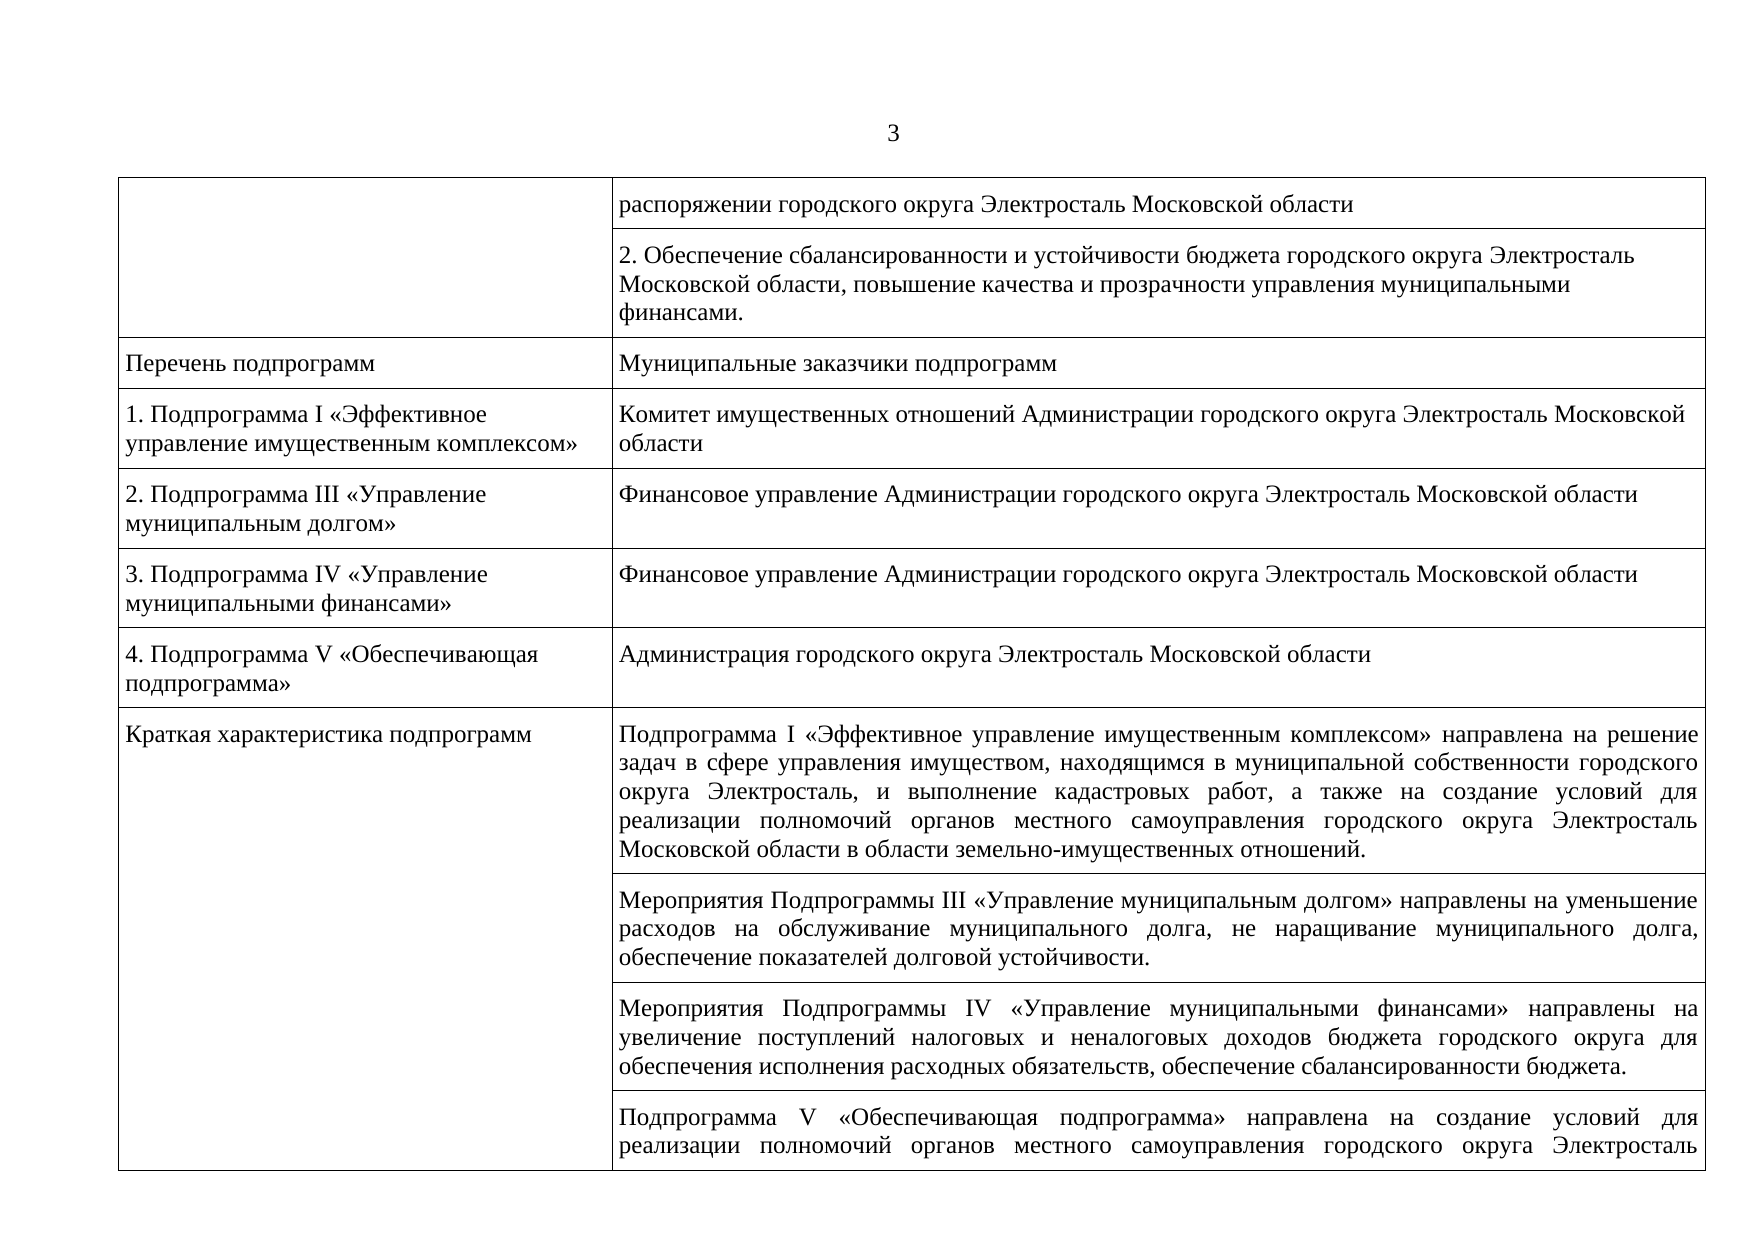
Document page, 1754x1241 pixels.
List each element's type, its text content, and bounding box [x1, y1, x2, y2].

table_cell 1. Подпрограмма I «Эффективное управление имущественным комплексом» [119, 389, 612, 468]
table_cell Мероприятия Подпрограммы III «Управление муниципальным долгом» направлены на уменьшение расходов на обслуживание муниципального долга, не наращивание муниципального долга, обеспечение показателей долговой устойчивости. [613, 874, 1705, 982]
table_cell Подпрограмма I «Эффективное управление имущественным комплексом» направлена на решение задач в сфере управления имуществом, находящимся в муниципальной собственности городского округа Электросталь, и выполнение кадастровых работ, а также на создание условий для реализации полномочий органов местного самоуправления городского округа Электросталь Московской области в области земельно-имущественных отношений. [613, 708, 1705, 873]
table_cell Финансовое управление Администрации городского округа Электросталь Московской области [613, 469, 1705, 547]
table_cell Муниципальные заказчики подпрограмм [613, 338, 1705, 388]
table_cell Комитет имущественных отношений Администрации городского округа Электросталь Московской области [613, 389, 1705, 468]
table_cell 2. Подпрограмма III «Управление муниципальным долгом» [119, 469, 612, 547]
table_cell Краткая характеристика подпрограмм [119, 708, 612, 1170]
table_cell Мероприятия Подпрограммы IV «Управление муниципальными финансами» направлены на увеличение поступлений налоговых и неналоговых доходов бюджета городского округа для обеспечения исполнения расходных обязательств, обеспечение сбалансированности бюджета. [613, 983, 1705, 1090]
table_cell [119, 178, 612, 337]
table_cell 2. Обеспечение сбалансированности и устойчивости бюджета городского округа Электросталь Московской области, повышение качества и прозрачности управления муниципальными финансами. [613, 229, 1705, 337]
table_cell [613, 178, 1705, 228]
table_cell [613, 1091, 1705, 1170]
table_cell Администрация городского округа Электросталь Московской области [613, 628, 1705, 707]
table_cell Перечень подпрограмм [119, 338, 612, 388]
table_cell Финансовое управление Администрации городского округа Электросталь Московской области [613, 549, 1705, 627]
table_cell 3. Подпрограмма IV «Управление муниципальными финансами» [119, 549, 612, 627]
table_cell 4. Подпрограмма V «Обеспечивающая подпрограмма» [119, 628, 612, 707]
